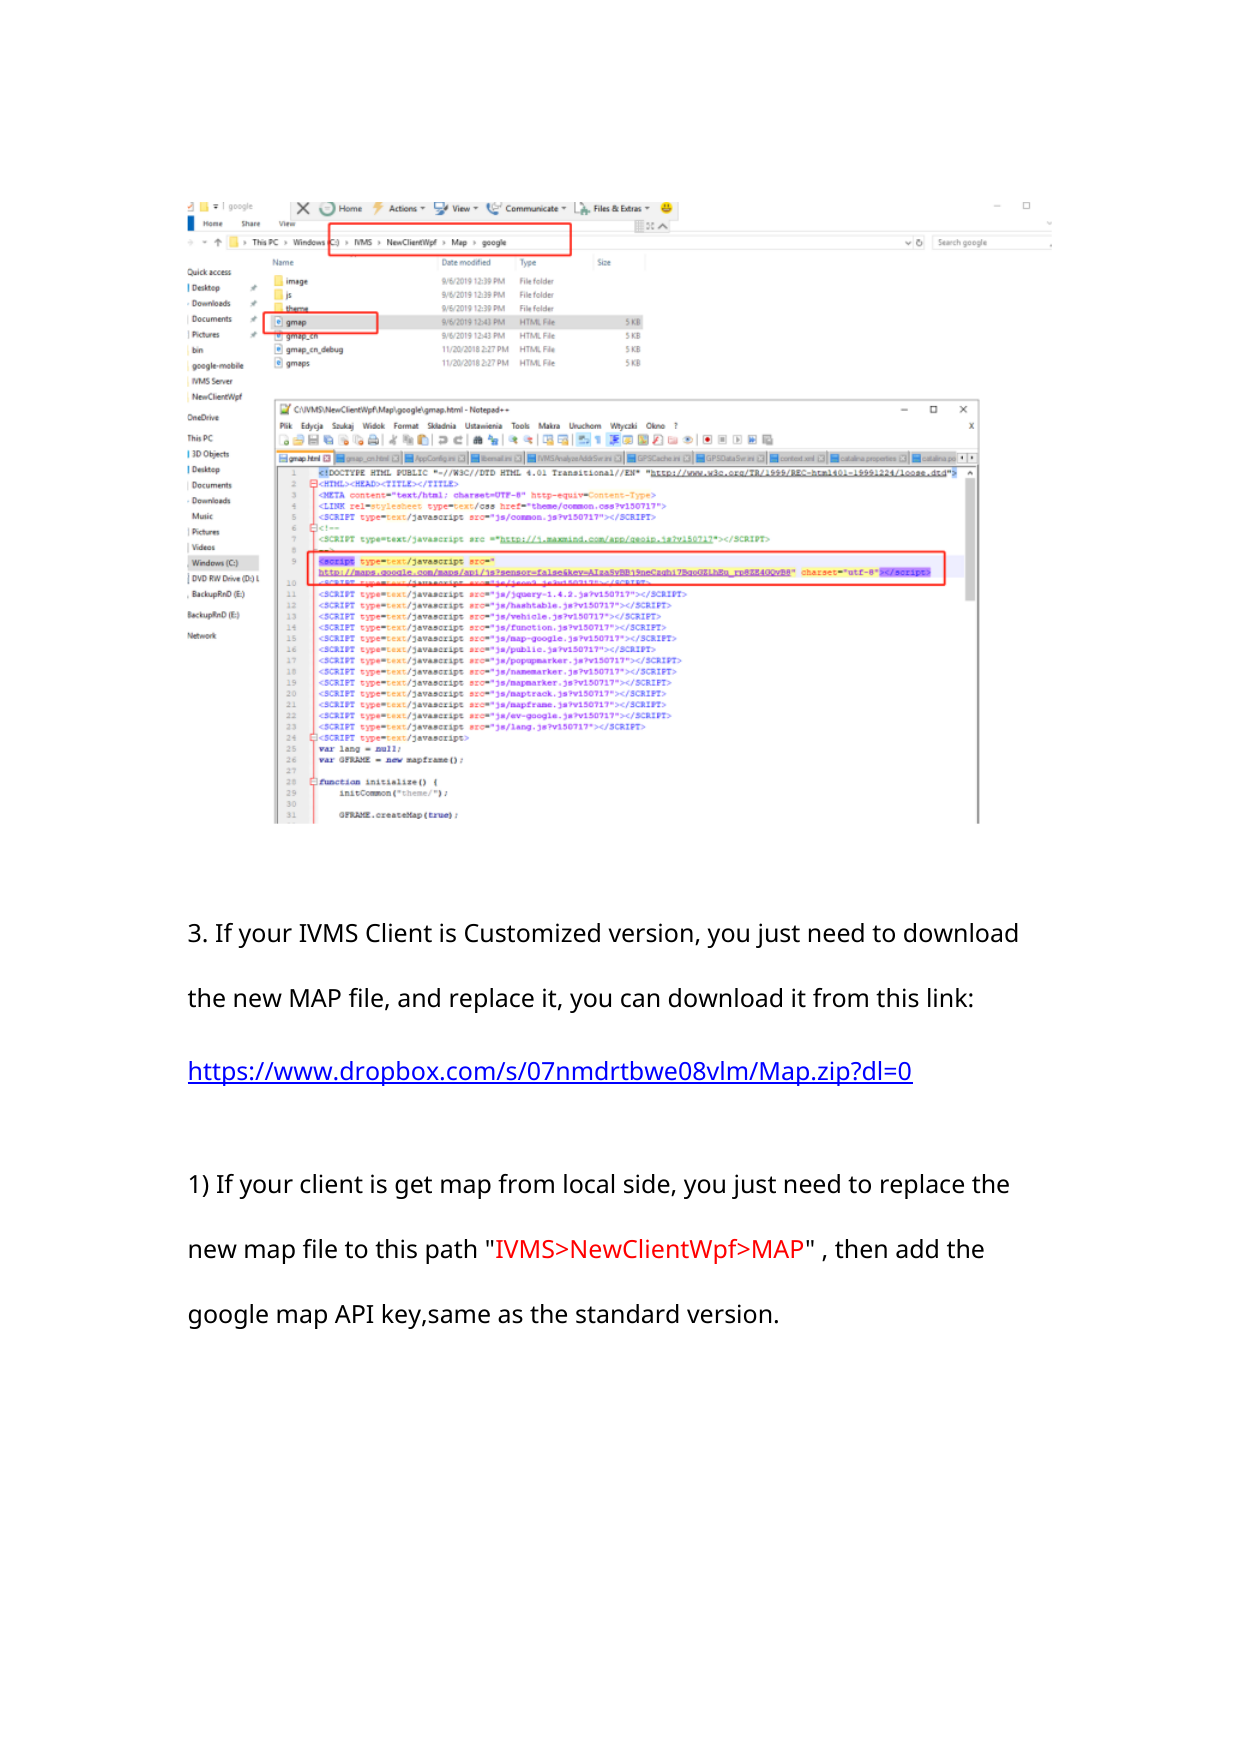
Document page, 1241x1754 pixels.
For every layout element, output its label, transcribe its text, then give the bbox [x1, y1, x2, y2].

text 3. If your IVMS Client is Customized version, you just need to download the new MAP file, and replace it, you can download it from this link: [187, 900, 1053, 1030]
text 1) If your client is get map from local side, you just need to replace the new map file to this path "IVMS>NewClientWpf>MAP" , then add the google map API key,same as the standard version. [187, 1151, 1053, 1346]
text https://www.dropbox.com/s/07nmdrtbwe08vlm/Map.zip?dl=0 [187, 1038, 1053, 1103]
picture [187, 202, 1053, 825]
